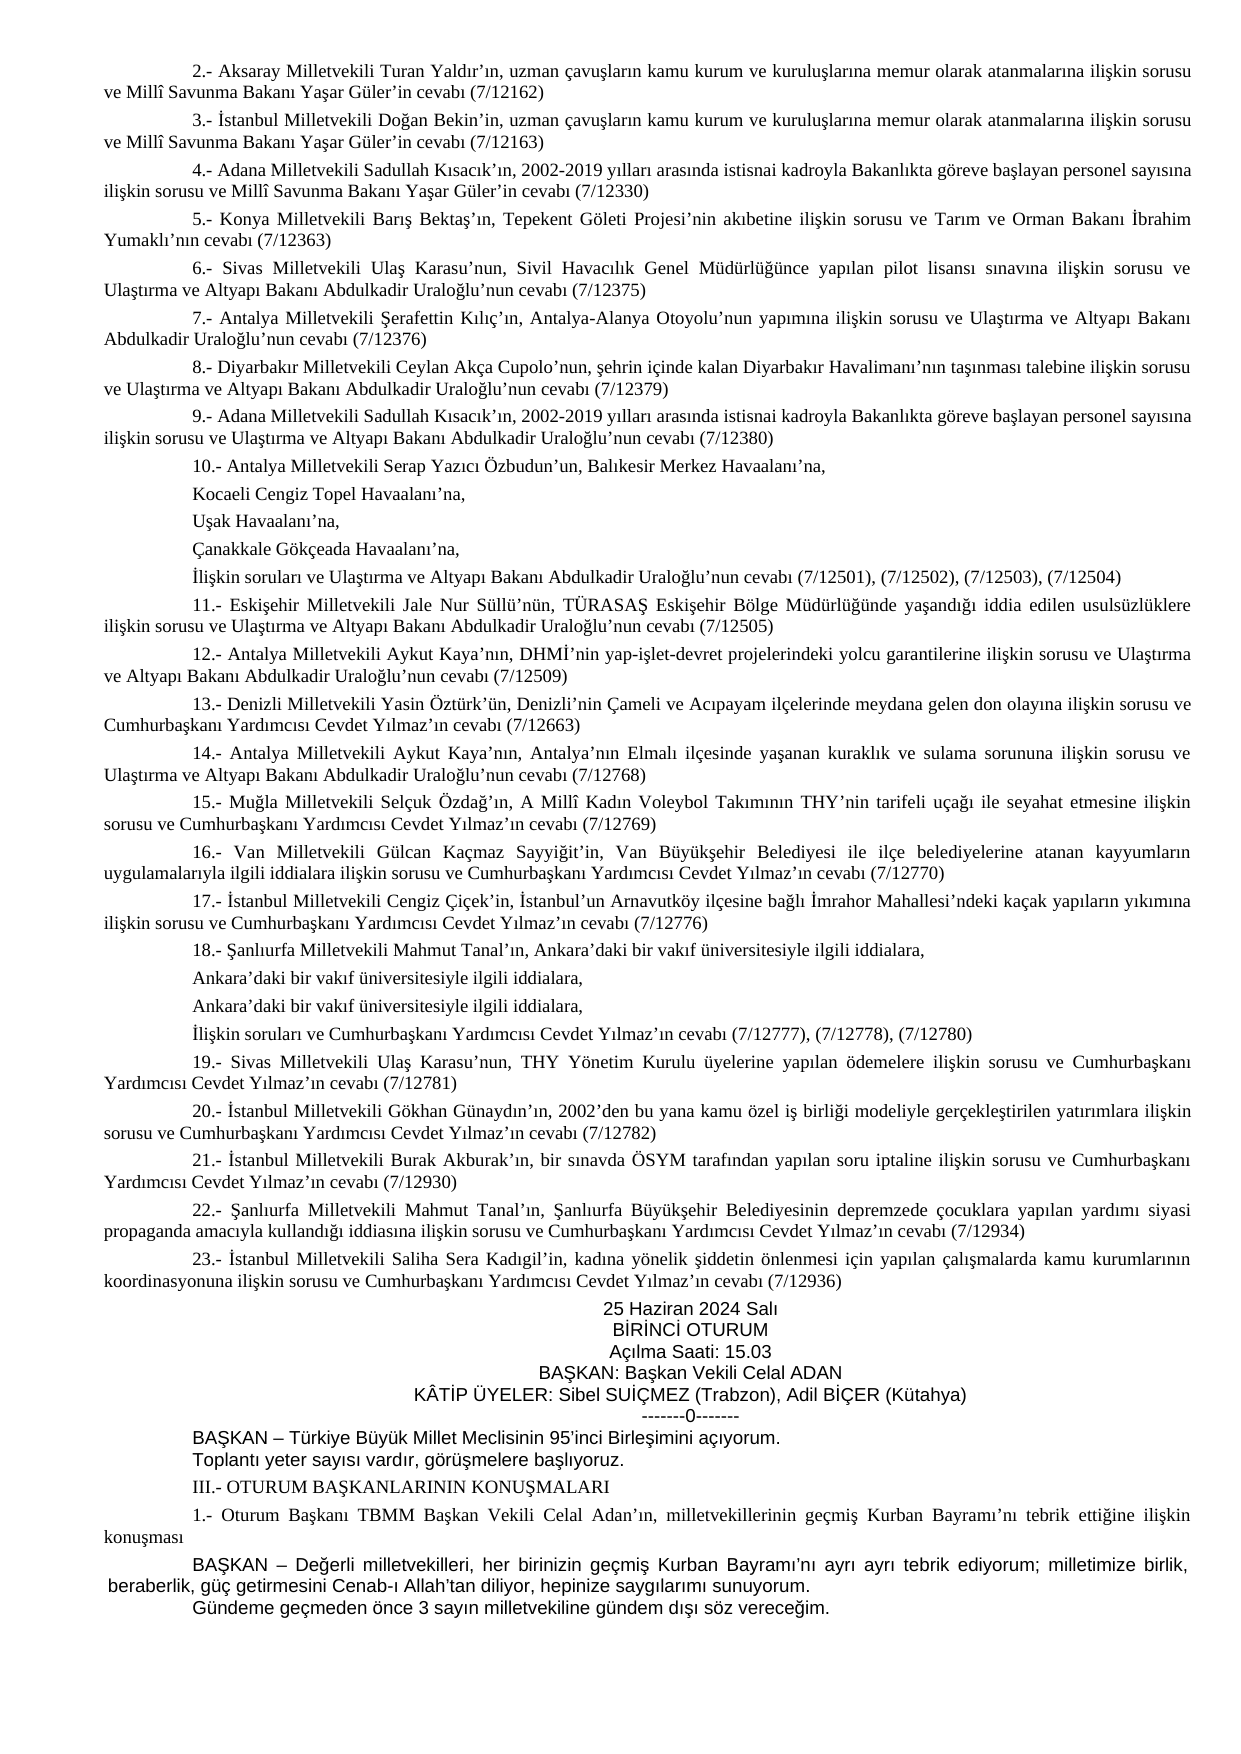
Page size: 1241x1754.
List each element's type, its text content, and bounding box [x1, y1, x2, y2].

text Uşak Havaalanı’na, [103, 510, 1193, 532]
text 22.- Şanlıurfa Milletvekili Mahmut Tanal’ın, Şanlıurfa Büyükşehir Belediyesinin depremzede çocuklara yapılan yardımı siyasi propaganda amacıyla kullandığı iddiasına ilişkin sorusu ve Cumhurbaşkanı Yardımcısı Cevdet Yılmaz’ın cevabı (7/12934) [103, 1199, 1193, 1242]
text 6.- Sivas Milletvekili Ulaş Karasu’nun, Sivil Havacılık Genel Müdürlüğünce yapılan pilot lisansı sınavına ilişkin sorusu ve Ulaştırma ve Altyapı Bakanı Abdulkadir Uraloğlu’nun cevabı (7/12375) [103, 257, 1193, 300]
text Ankara’daki bir vakıf üniversitesiyle ilgili iddialara, [103, 995, 1193, 1017]
text 12.- Antalya Milletvekili Aykut Kaya’nın, DHMİ’nin yap-işlet-devret projelerindeki yolcu garantilerine ilişkin sorusu ve Ulaştırma ve Altyapı Bakanı Abdulkadir Uraloğlu’nun cevabı (7/12509) [103, 643, 1193, 686]
text 4.- Adana Milletvekili Sadullah Kısacık’ın, 2002-2019 yılları arasında istisnai kadroyla Bakanlıkta göreve başlayan personel sayısına ilişkin sorusu ve Millî Savunma Bakanı Yaşar Güler’in cevabı (7/12330) [103, 158, 1193, 202]
text 15.- Muğla Milletvekili Selçuk Özdağ’ın, A Millî Kadın Voleybol Takımının THY’nin tarifeli uçağı ile seyahat etmesine ilişkin sorusu ve Cumhurbaşkanı Yardımcısı Cevdet Yılmaz’ın cevabı (7/12769) [103, 791, 1193, 834]
text 14.- Antalya Milletvekili Aykut Kaya’nın, Antalya’nın Elmalı ilçesinde yaşanan kuraklık ve sulama sorununa ilişkin sorusu ve Ulaştırma ve Altyapı Bakanı Abdulkadir Uraloğlu’nun cevabı (7/12768) [103, 742, 1193, 785]
text 10.- Antalya Milletvekili Serap Yazıcı Özbudun’un, Balıkesir Merkez Havaalanı’na, [103, 455, 1193, 476]
text İlişkin soruları ve Ulaştırma ve Altyapı Bakanı Abdulkadir Uraloğlu’nun cevabı (7/12501), (7/12502), (7/12503), (7/12504) [103, 566, 1193, 587]
text KÂTİP ÜYELER: Sibel SUİÇMEZ (Trabzon), Adil BİÇER (Kütahya) [108, 1384, 1189, 1405]
text 13.- Denizli Milletvekili Yasin Öztürk’ün, Denizli’nin Çameli ve Acıpayam ilçelerinde meydana gelen don olayına ilişkin sorusu ve Cumhurbaşkanı Yardımcısı Cevdet Yılmaz’ın cevabı (7/12663) [103, 692, 1193, 736]
text 5.- Konya Milletvekili Barış Bektaş’ın, Tepekent Göleti Projesi’nin akıbetine ilişkin sorusu ve Tarım ve Orman Bakanı İbrahim Yumaklı’nın cevabı (7/12363) [103, 208, 1193, 251]
text 8.- Diyarbakır Milletvekili Ceylan Akça Cupolo’nun, şehrin içinde kalan Diyarbakır Havalimanı’nın taşınması talebine ilişkin sorusu ve Ulaştırma ve Altyapı Bakanı Abdulkadir Uraloğlu’nun cevabı (7/12379) [103, 356, 1193, 399]
text BİRİNCİ OTURUM [108, 1319, 1189, 1341]
text 25 Haziran 2024 Salı [108, 1297, 1189, 1319]
text 2.- Aksaray Milletvekili Turan Yaldır’ın, uzman çavuşların kamu kurum ve kuruluşlarına memur olarak atanmalarına ilişkin sorusu ve Millî Savunma Bakanı Yaşar Güler’in cevabı (7/12162) [103, 60, 1193, 103]
text 23.- İstanbul Milletvekili Saliha Sera Kadıgil’in, kadına yönelik şiddetin önlenmesi için yapılan çalışmalarda kamu kurumlarının koordinasyonuna ilişkin sorusu ve Cumhurbaşkanı Yardımcısı Cevdet Yılmaz’ın cevabı (7/12936) [103, 1248, 1193, 1291]
text BAŞKAN: Başkan Vekili Celal ADAN [108, 1362, 1189, 1384]
text -------0------- [108, 1405, 1189, 1427]
text 21.- İstanbul Milletvekili Burak Akburak’ın, bir sınavda ÖSYM tarafından yapılan soru iptaline ilişkin sorusu ve Cumhurbaşkanı Yardımcısı Cevdet Yılmaz’ın cevabı (7/12930) [103, 1149, 1193, 1192]
text 19.- Sivas Milletvekili Ulaş Karasu’nun, THY Yönetim Kurulu üyelerine yapılan ödemelere ilişkin sorusu ve Cumhurbaşkanı Yardımcısı Cevdet Yılmaz’ın cevabı (7/12781) [103, 1051, 1193, 1094]
text 11.- Eskişehir Milletvekili Jale Nur Süllü’nün, TÜRASAŞ Eskişehir Bölge Müdürlüğünde yaşandığı iddia edilen usulsüzlüklere ilişkin sorusu ve Ulaştırma ve Altyapı Bakanı Abdulkadir Uraloğlu’nun cevabı (7/12505) [103, 594, 1193, 637]
text 20.- İstanbul Milletvekili Gökhan Günaydın’ın, 2002’den bu yana kamu özel iş birliği modeliyle gerçekleştirilen yatırımlara ilişkin sorusu ve Cumhurbaşkanı Yardımcısı Cevdet Yılmaz’ın cevabı (7/12782) [103, 1100, 1193, 1143]
text 3.- İstanbul Milletvekili Doğan Bekin’in, uzman çavuşların kamu kurum ve kuruluşlarına memur olarak atanmalarına ilişkin sorusu ve Millî Savunma Bakanı Yaşar Güler’in cevabı (7/12163) [103, 109, 1193, 152]
text Toplantı yeter sayısı vardır, görüşmelere başlıyoruz. [108, 1448, 1189, 1470]
text İlişkin soruları ve Cumhurbaşkanı Yardımcısı Cevdet Yılmaz’ın cevabı (7/12777), (7/12778), (7/12780) [103, 1023, 1193, 1044]
text 16.- Van Milletvekili Gülcan Kaçmaz Sayyiğit’in, Van Büyükşehir Belediyesi ile ilçe belediyelerine atanan kayyumların uygulamalarıyla ilgili iddialara ilişkin sorusu ve Cumhurbaşkanı Yardımcısı Cevdet Yılmaz’ın cevabı (7/12770) [103, 841, 1193, 884]
text Kocaeli Cengiz Topel Havaalanı’na, [103, 482, 1193, 504]
text 17.- İstanbul Milletvekili Cengiz Çiçek’in, İstanbul’un Arnavutköy ilçesine bağlı İmrahor Mahallesi’ndeki kaçak yapıların yıkımına ilişkin sorusu ve Cumhurbaşkanı Yardımcısı Cevdet Yılmaz’ın cevabı (7/12776) [103, 890, 1193, 933]
text 1.- Oturum Başkanı TBMM Başkan Vekili Celal Adan’ın, milletvekillerinin geçmiş Kurban Bayramı’nı tebrik ettiğine ilişkin konuşması [103, 1504, 1193, 1547]
text Ankara’daki bir vakıf üniversitesiyle ilgili iddialara, [103, 967, 1193, 989]
text Gündeme geçmeden önce 3 sayın milletvekiline gündem dışı söz vereceğim. [108, 1597, 1189, 1618]
text BAŞKAN – Değerli milletvekilleri, her birinizin geçmiş Kurban Bayramı’nı ayrı ayrı tebrik ediyorum; milletimize birlik, beraberlik, güç getirmesini Cenab-ı Allah’tan diliyor, hepinize saygılarımı sunuyorum. [108, 1553, 1189, 1597]
text Açılma Saati: 15.03 [108, 1341, 1189, 1362]
text BAŞKAN – Türkiye Büyük Millet Meclisinin 95’inci Birleşimini açıyorum. [108, 1427, 1189, 1448]
text 7.- Antalya Milletvekili Şerafettin Kılıç’ın, Antalya-Alanya Otoyolu’nun yapımına ilişkin sorusu ve Ulaştırma ve Altyapı Bakanı Abdulkadir Uraloğlu’nun cevabı (7/12376) [103, 307, 1193, 350]
text 18.- Şanlıurfa Milletvekili Mahmut Tanal’ın, Ankara’daki bir vakıf üniversitesiyle ilgili iddialara, [103, 939, 1193, 961]
text III.- OTURUM BAŞKANLARININ KONUŞMALARI [103, 1476, 1193, 1498]
text 9.- Adana Milletvekili Sadullah Kısacık’ın, 2002-2019 yılları arasında istisnai kadroyla Bakanlıkta göreve başlayan personel sayısına ilişkin sorusu ve Ulaştırma ve Altyapı Bakanı Abdulkadir Uraloğlu’nun cevabı (7/12380) [103, 405, 1193, 448]
text Çanakkale Gökçeada Havaalanı’na, [103, 538, 1193, 560]
